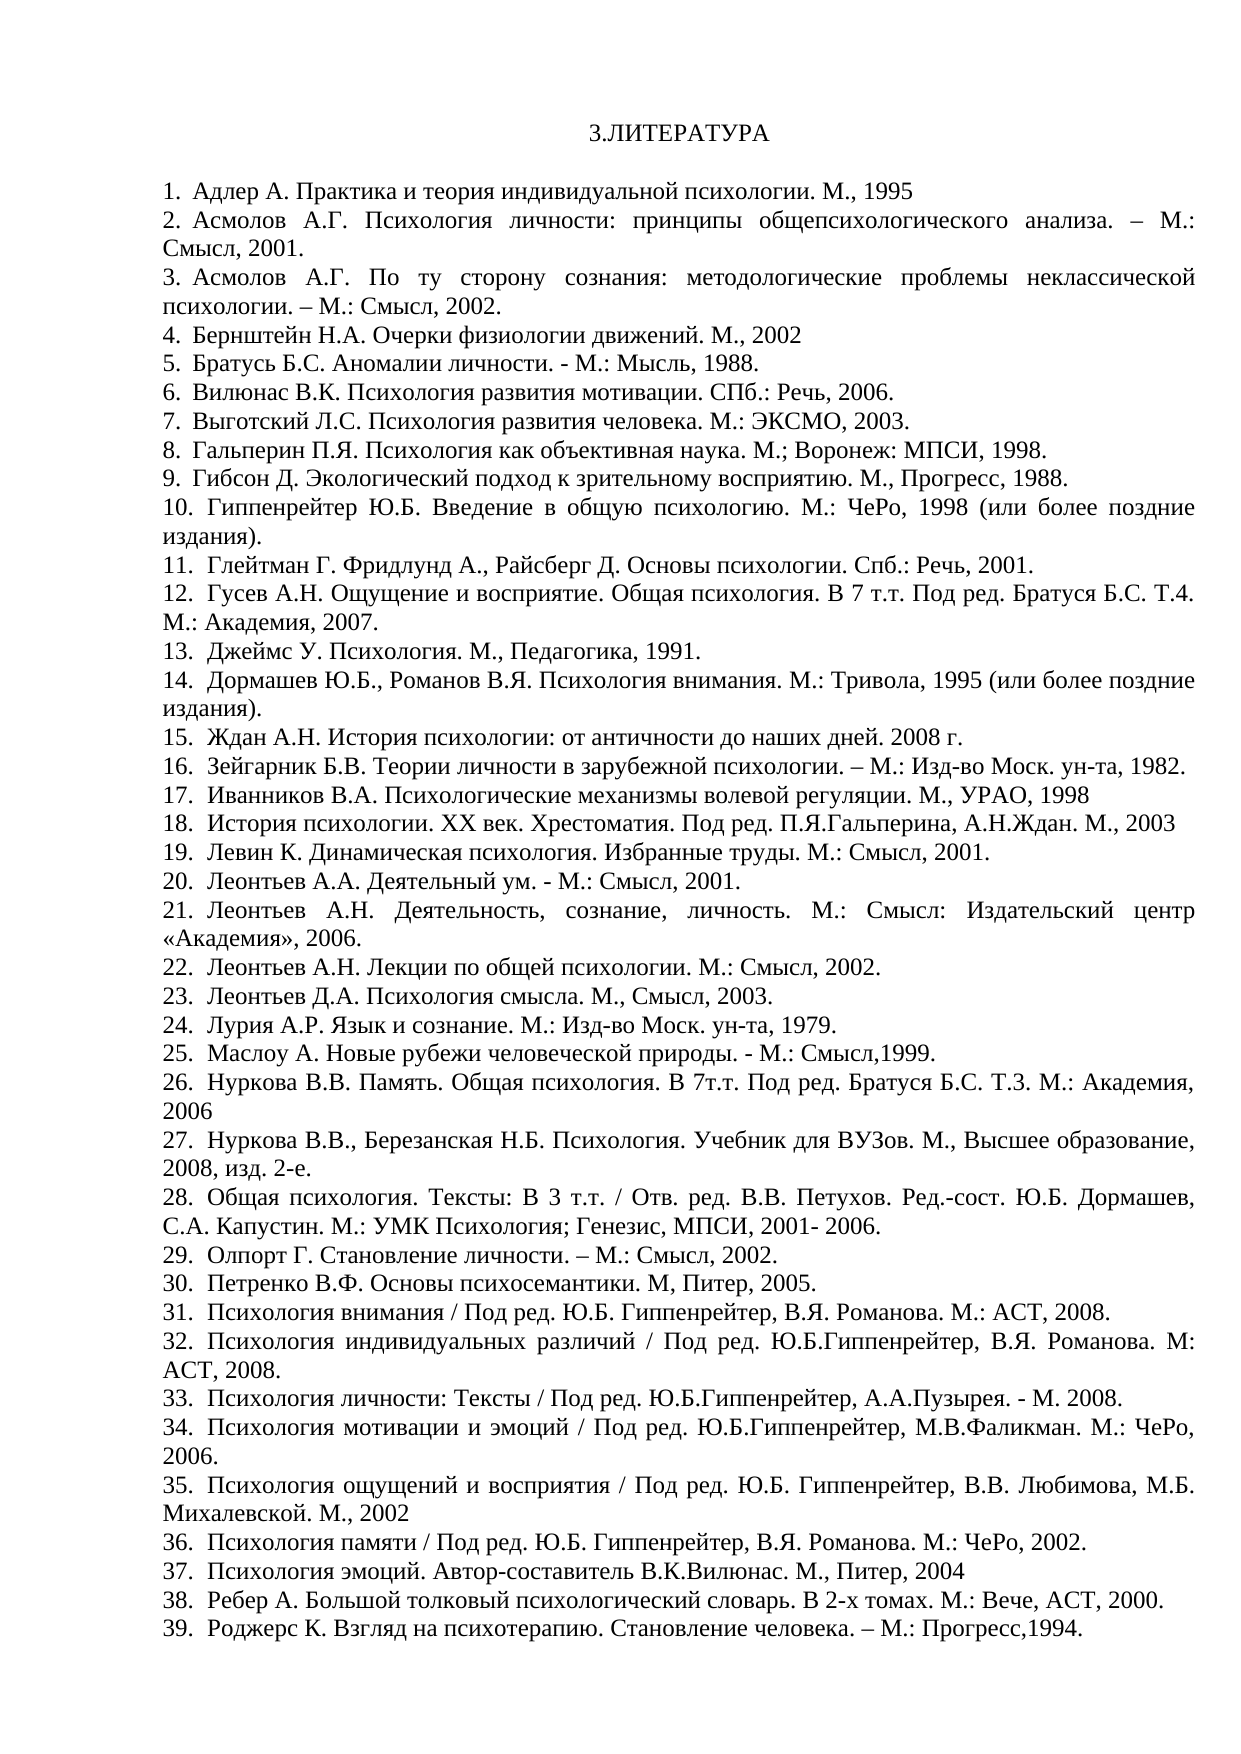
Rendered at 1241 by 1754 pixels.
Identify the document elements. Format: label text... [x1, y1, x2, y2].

list Асмолов А.Г. Психология личности: принципы общепсихологического анализа. – М.: Смысл, 2001. [162, 205, 1196, 262]
list Маслоу А. Новые рубежи человеческой природы. - М.: Смысл,1999. [162, 1038, 1196, 1067]
list Психология личности: Тексты / Под ред. Ю.Б.Гиппенрейтер, А.А.Пузырея. - М. 2008. [162, 1383, 1196, 1412]
list Психология индивидуальных различий / Под ред. Ю.Б.Гиппенрейтер, В.Я. Романова. М: АСТ, 2008. [162, 1326, 1196, 1383]
list Психология эмоций. Автор-составитель В.К.Вилюнас. М., Питер, 2004 [162, 1556, 1196, 1585]
list Леонтьев А.Н. Лекции по общей психологии. М.: Смысл, 2002. [162, 952, 1196, 981]
list Психология памяти / Под ред. Ю.Б. Гиппенрейтер, В.Я. Романова. М.: ЧеРо, 2002. [162, 1527, 1196, 1556]
list Братусь Б.С. Аномалии личности. - М.: Мысль, 1988. [162, 348, 1196, 377]
list Гальперин П.Я. Психология как объективная наука. М.; Воронеж: МПСИ, 1998. [162, 435, 1196, 463]
list Петренко В.Ф. Основы психосемантики. М, Питер, 2005. [162, 1268, 1196, 1297]
list Асмолов А.Г. По ту сторону сознания: методологические проблемы неклассической психологии. – М.: Смысл, 2002. [162, 262, 1196, 320]
list Джеймс У. Психология. М., Педагогика, 1991. [162, 636, 1196, 665]
list Гусев А.Н. Ощущение и восприятие. Общая психология. В 7 т.т. Под ред. Братуся Б.С. Т.4. М.: Академия, 2007. [162, 578, 1196, 636]
list Выготский Л.С. Психология развития человека. М.: ЭКСМО, 2003. [162, 406, 1196, 435]
list Леонтьев А.А. Деятельный ум. - М.: Смысл, 2001. [162, 866, 1196, 895]
list Адлер А. Практика и теория индивидуальной психологии. М., 1995 [162, 176, 1196, 205]
list Нуркова В.В., Березанская Н.Б. Психология. Учебник для ВУЗов. М., Высшее образование, 2008, изд. 2-е. [162, 1125, 1196, 1182]
list Гиппенрейтер Ю.Б. Введение в общую психологию. М.: ЧеРо, 1998 (или более поздние издания). [162, 492, 1196, 550]
list Леонтьев Д.А. Психология смысла. М., Смысл, 2003. [162, 981, 1196, 1010]
list Зейгарник Б.В. Теории личности в зарубежной психологии. – М.: Изд-во Моск. ун-та, 1982. [162, 751, 1196, 780]
list Левин К. Динамическая психология. Избранные труды. М.: Смысл, 2001. [162, 837, 1196, 866]
list Глейтман Г. Фридлунд А., Райсберг Д. Основы психологии. Спб.: Речь, 2001. [162, 550, 1196, 578]
list Роджерс К. Взгляд на психотерапию. Становление человека. – М.: Прогресс,1994. [162, 1613, 1196, 1642]
list Ждан А.Н. История психологии: от античности до наших дней. 2008 г. [162, 722, 1196, 751]
list Нуркова В.В. Память. Общая психология. В 7т.т. Под ред. Братуся Б.С. Т.3. М.: Академия, 2006 [162, 1067, 1196, 1125]
list Ребер А. Большой толковый психологический словарь. В 2-х томах. М.: Вече, АСТ, 2000. [162, 1585, 1196, 1613]
list Лурия А.Р. Язык и сознание. М.: Изд-во Моск. ун-та, 1979. [162, 1010, 1196, 1038]
list Иванников В.А. Психологические механизмы волевой регуляции. М., УРАО, 1998 [162, 780, 1196, 808]
list Бернштейн Н.А. Очерки физиологии движений. М., 2002 [162, 320, 1196, 348]
list Психология мотивации и эмоций / Под ред. Ю.Б.Гиппенрейтер, М.В.Фаликман. М.: ЧеРо, 2006. [162, 1412, 1196, 1470]
list История психологии. ХХ век. Хрестоматия. Под ред. П.Я.Гальперина, А.Н.Ждан. М., 2003 [162, 808, 1196, 837]
list Психология внимания / Под ред. Ю.Б. Гиппенрейтер, В.Я. Романова. М.: АСТ, 2008. [162, 1297, 1196, 1326]
list Вилюнас В.К. Психология развития мотивации. СПб.: Речь, 2006. [162, 377, 1196, 406]
list Психология ощущений и восприятия / Под ред. Ю.Б. Гиппенрейтер, В.В. Любимова, М.Б. Михалевской. М., 2002 [162, 1470, 1196, 1527]
list Олпорт Г. Становление личности. – М.: Смысл, 2002. [162, 1240, 1196, 1268]
list Леонтьев А.Н. Деятельность, сознание, личность. М.: Смысл: Издательский центр «Академия», 2006. [162, 895, 1196, 952]
list Общая психология. Тексты: В 3 т.т. / Отв. ред. В.В. Петухов. Ред.-сост. Ю.Б. Дормашев, С.А. Капустин. М.: УМК Психология; Генезис, МПСИ, 2001- 2006. [162, 1182, 1196, 1240]
text 3.ЛИТЕРАТУРА [177, 118, 1181, 147]
list Гибсон Д. Экологический подход к зрительному восприятию. М., Прогресс, 1988. [162, 463, 1196, 492]
list Дормашев Ю.Б., Романов В.Я. Психология внимания. М.: Тривола, 1995 (или более поздние издания). [162, 665, 1196, 722]
